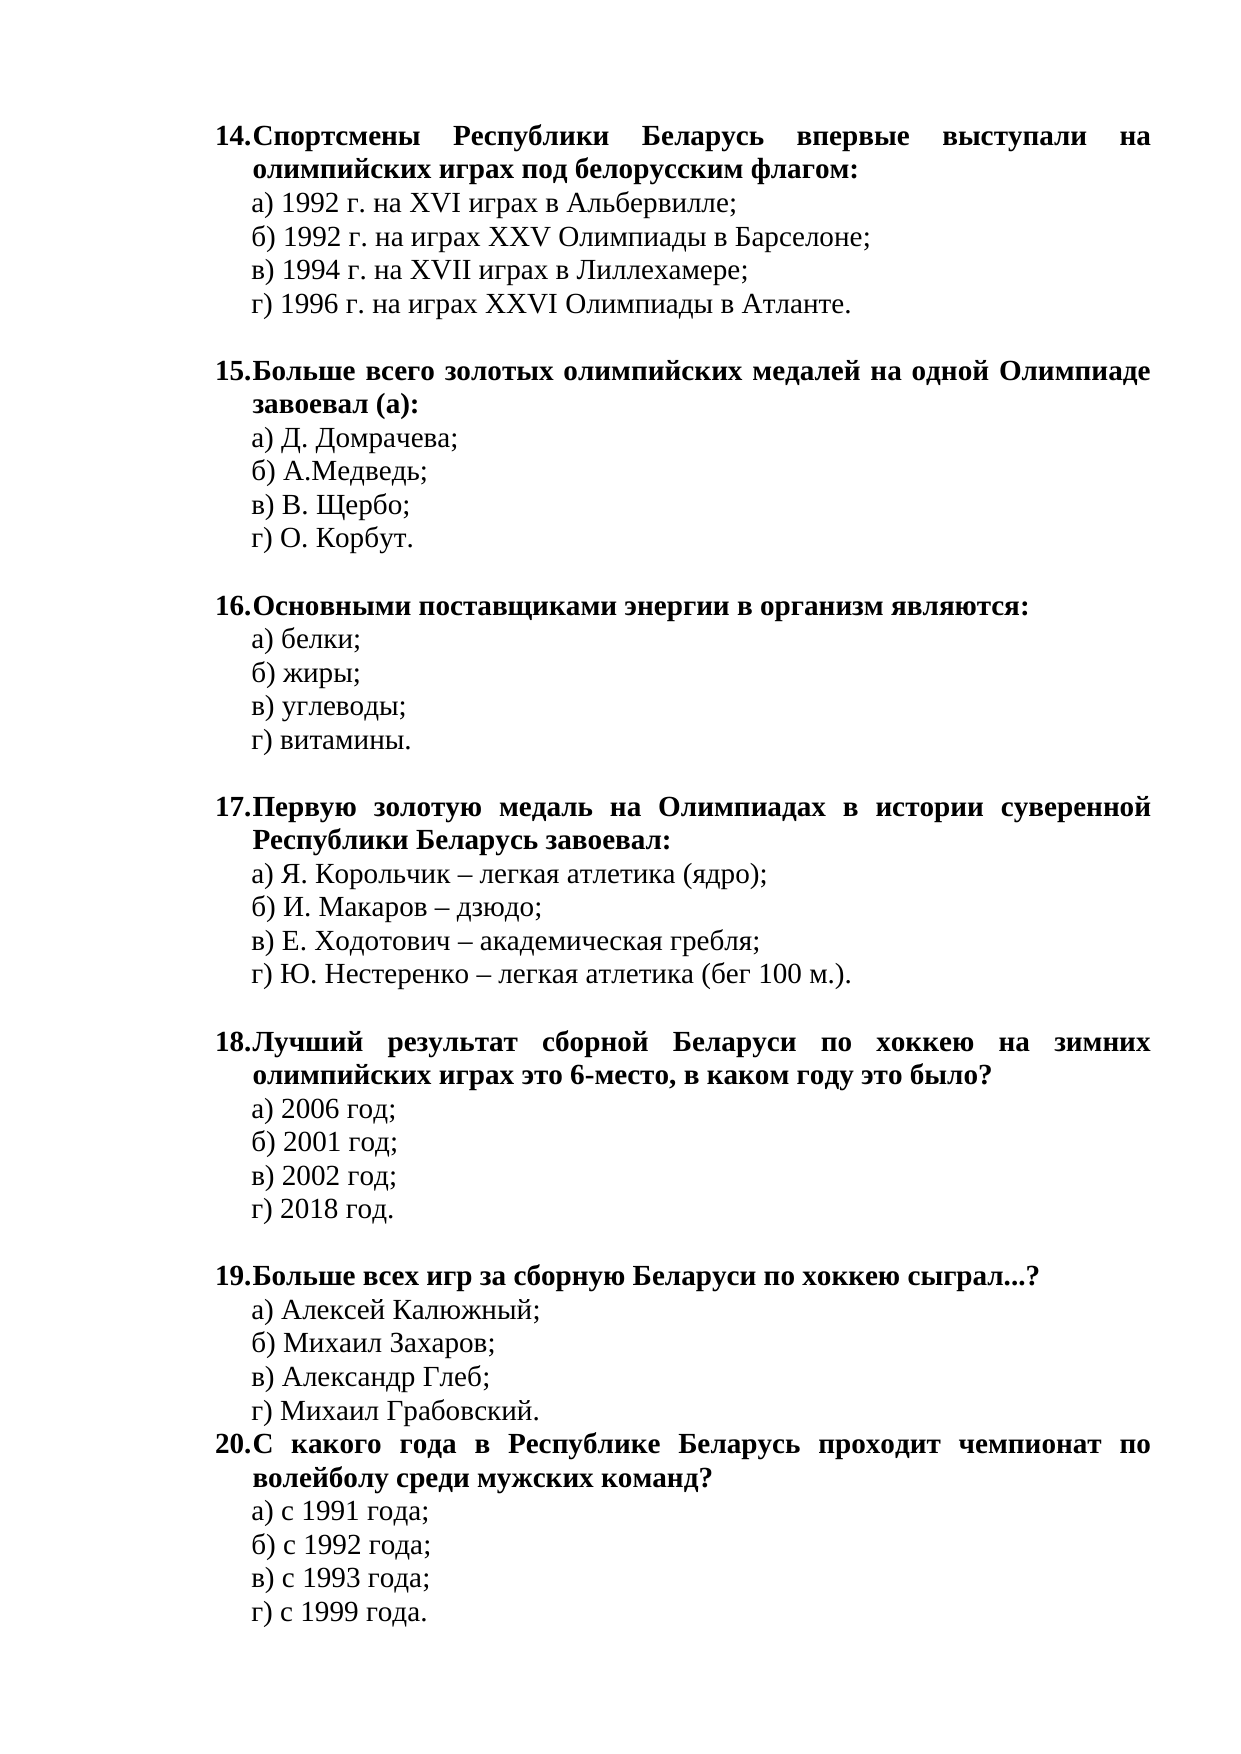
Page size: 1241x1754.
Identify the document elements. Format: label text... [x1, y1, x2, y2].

list Спортсмены Республики Беларусь впервые выступали на олимпийских играх под белорусским флагом: [215, 118, 1152, 185]
list Больше всего золотых олимпийских медалей на одной Олимпиаде завоевал (а): [215, 353, 1152, 420]
list г) витамины. [177, 722, 1152, 755]
list б) 2001 год; [177, 1124, 1152, 1158]
list г) 1996 г. на играх XXVI Олимпиады в Атланте. [177, 286, 1152, 319]
list Больше всех игр за сборную Беларуси по хоккею сыграл...? [215, 1258, 1152, 1292]
list С какого года в Республике Беларусь проходит чемпионат по волейболу среди мужских команд? [215, 1426, 1152, 1493]
list а) Алексей Калюжный; [177, 1292, 1152, 1326]
list в) 2002 год; [177, 1158, 1152, 1191]
list Основными поставщиками энергии в организм являются: [215, 588, 1152, 621]
list в) Александр Глеб; [177, 1359, 1152, 1393]
list а) Я. Корольчик – легкая атлетика (ядро); [177, 856, 1152, 889]
list Первую золотую медаль на Олимпиадах в истории суверенной Республики Беларусь завоевал: [215, 789, 1152, 856]
list г) Ю. Нестеренко – легкая атлетика (бег 100 м.). [177, 957, 1152, 990]
list а) белки; [177, 621, 1152, 655]
list б) А.Медведь; [177, 453, 1152, 487]
list б) 1992 г. на играх XXV Олимпиады в Барселоне; [177, 219, 1152, 252]
list в) 1994 г. на XVII играх в Лиллехамере; [177, 252, 1152, 286]
list б) И. Макаров – дзюдо; [177, 889, 1152, 923]
list в) Е. Ходотович – академическая гребля; [177, 923, 1152, 957]
list г) 2018 год. [177, 1191, 1152, 1225]
list а) 2006 год; [177, 1091, 1152, 1124]
list а) с 1991 года; [177, 1493, 1152, 1527]
list б) Михаил Захаров; [177, 1326, 1152, 1359]
list г) О. Корбут. [177, 521, 1152, 554]
list Лучший результат сборной Беларуси по хоккею на зимних олимпийских играх это 6-место, в каком году это было? [215, 1024, 1152, 1091]
list б) жиры; [177, 655, 1152, 688]
list в) углеводы; [177, 688, 1152, 722]
list а) Д. Домрачева; [177, 420, 1152, 453]
list а) 1992 г. на XVI играх в Альбервилле; [177, 185, 1152, 219]
list в) с 1993 года; [177, 1560, 1152, 1594]
list г) Михаил Грабовский. [177, 1393, 1152, 1426]
list б) с 1992 года; [177, 1527, 1152, 1560]
list г) с 1999 года. [177, 1594, 1152, 1627]
list в) В. Щербо; [177, 487, 1152, 521]
